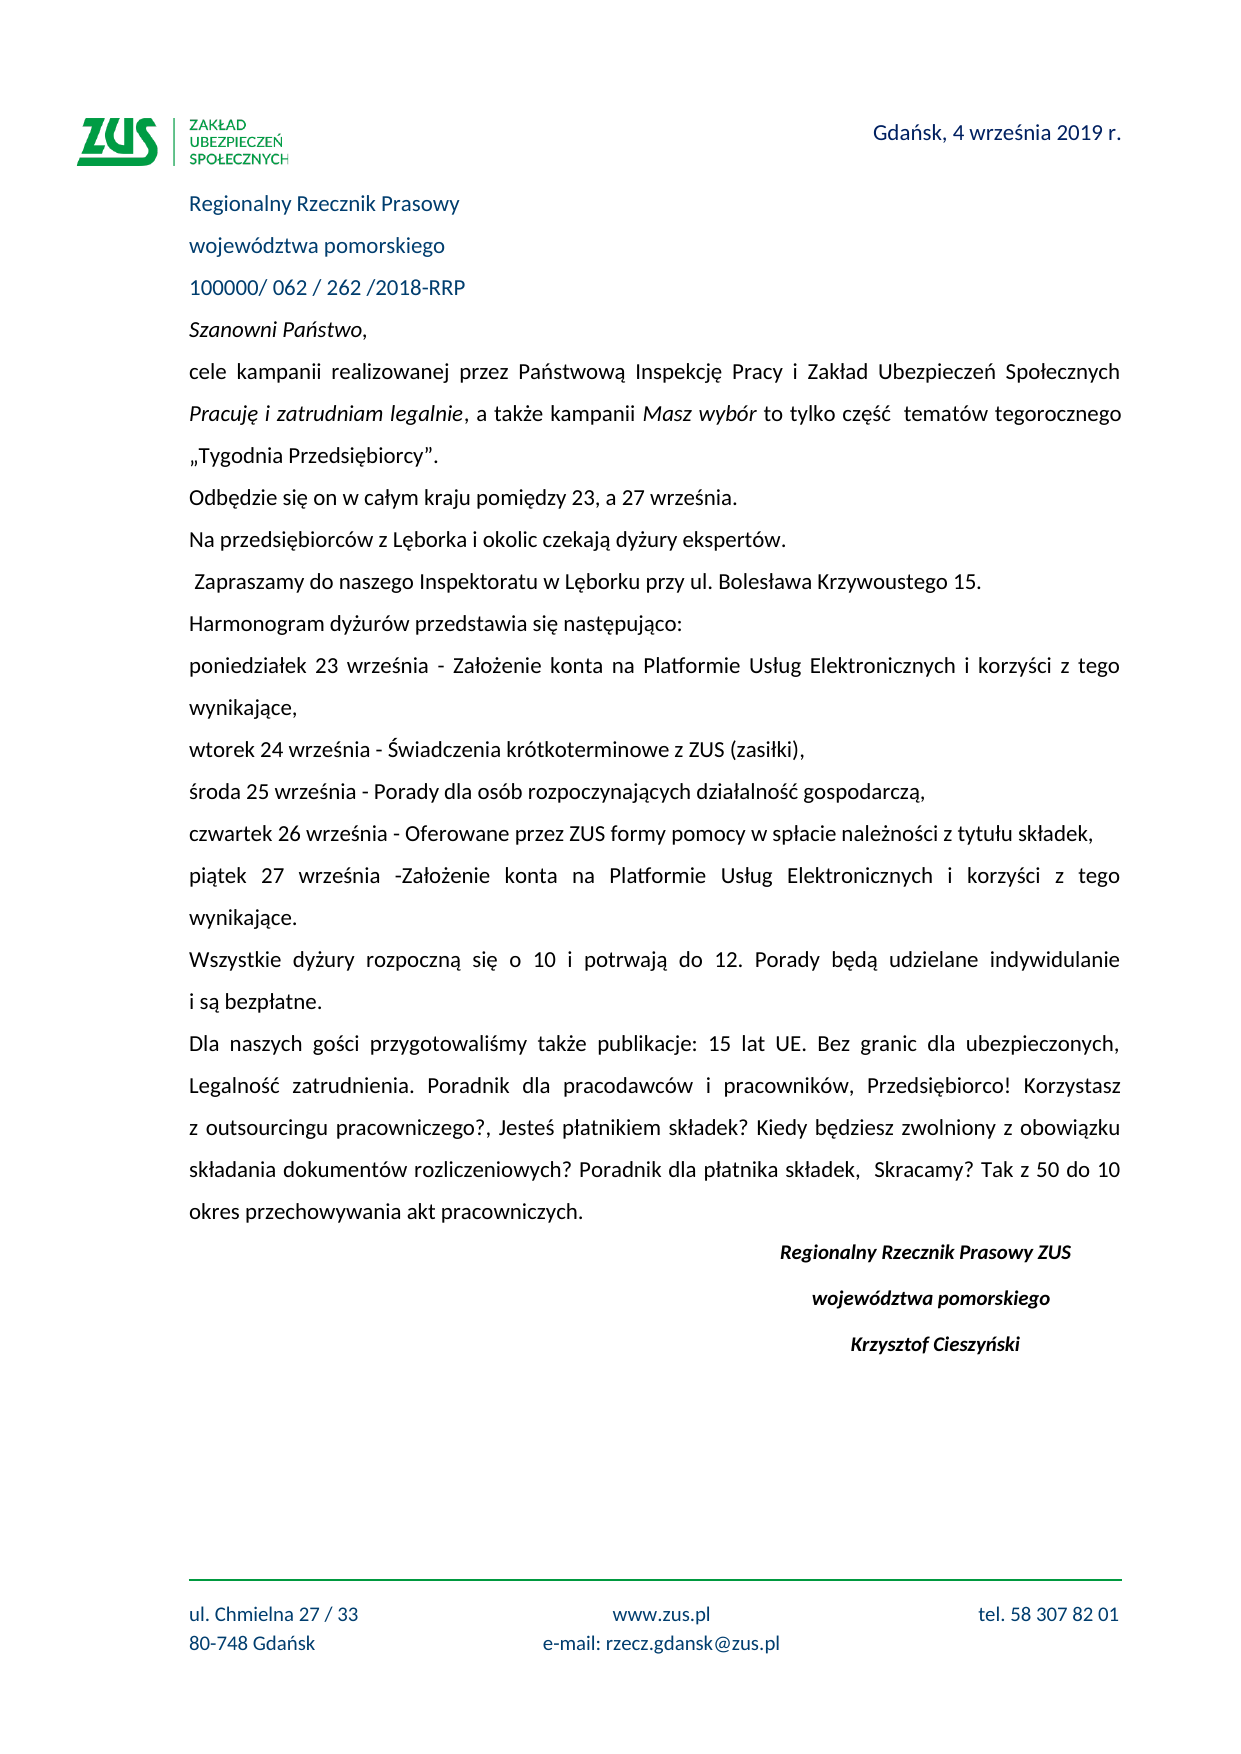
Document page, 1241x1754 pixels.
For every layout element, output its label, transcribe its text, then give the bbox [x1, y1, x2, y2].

text piątek 27 września -Założenie konta na Platformie Usług Elektronicznych i korzyści z tego wynikające. [189, 861, 1122, 931]
text Odbędzie się on w całym kraju pomiędzy 23, a 27 września. [189, 483, 1122, 511]
text Regionalny Rzecznik Prasowy [189, 189, 1122, 218]
text Dla naszych gości przygotowaliśmy także publikacje: 15 lat UE. Bez granic dla ubezpieczonych, Legalność zatrudnienia. Poradnik dla pracodawców i pracowników, Przedsiębiorco! Korzystasz z outsourcingu pracowniczego?, Jesteś płatnikiem składek? Kiedy będziesz zwolniony z obowiązku składania dokumentów rozliczeniowych? Poradnik dla płatnika składek, Skracamy? Tak z 50 do 10 okres przechowywania akt pracowniczych. [189, 1029, 1122, 1225]
text Harmonogram dyżurów przedstawia się następująco: [189, 609, 1122, 637]
text cele kampanii realizowanej przez Państwową Inspekcję Pracy i Zakład Ubezpieczeń Społecznych Pracuję i zatrudniam legalnie, a także kampanii Masz wybór to tylko część tematów tegorocznego „Tygodnia Przedsiębiorcy”. [189, 357, 1122, 469]
text województwa pomorskiego [484, 1285, 1122, 1311]
text Regionalny Rzecznik Prasowy ZUS [706, 1239, 1122, 1264]
text czwartek 26 września - Oferowane przez ZUS formy pomocy w spłacie należności z tytułu składek, [189, 819, 1122, 847]
picture [76, 118, 289, 166]
text Szanowni Państwo, [189, 316, 1122, 343]
text Krzysztof Cieszyński [189, 1332, 1122, 1357]
text środa 25 września - Porady dla osób rozpoczynających działalność gospodarczą, [189, 777, 1122, 805]
text Gdańsk, 4 września 2019 r. [189, 118, 1122, 146]
text Na przedsiębiorców z Lęborka i okolic czekają dyżury ekspertów. [189, 525, 1122, 553]
text wtorek 24 września - Świadczenia krótkoterminowe z ZUS (zasiłki), [189, 735, 1122, 763]
text Zapraszamy do naszego Inspektoratu w Lęborku przy ul. Bolesława Krzywoustego 15. [189, 567, 1122, 595]
text województwa pomorskiego 100000/ 062 / 262 /2018-RRP [189, 232, 1122, 302]
text Wszystkie dyżury rozpoczną się o 10 i potrwają do 12. Porady będą udzielane indywidulanie i są bezpłatne. [189, 945, 1122, 1015]
text poniedziałek 23 września - Założenie konta na Platformie Usług Elektronicznych i korzyści z tego wynikające, [189, 651, 1122, 721]
